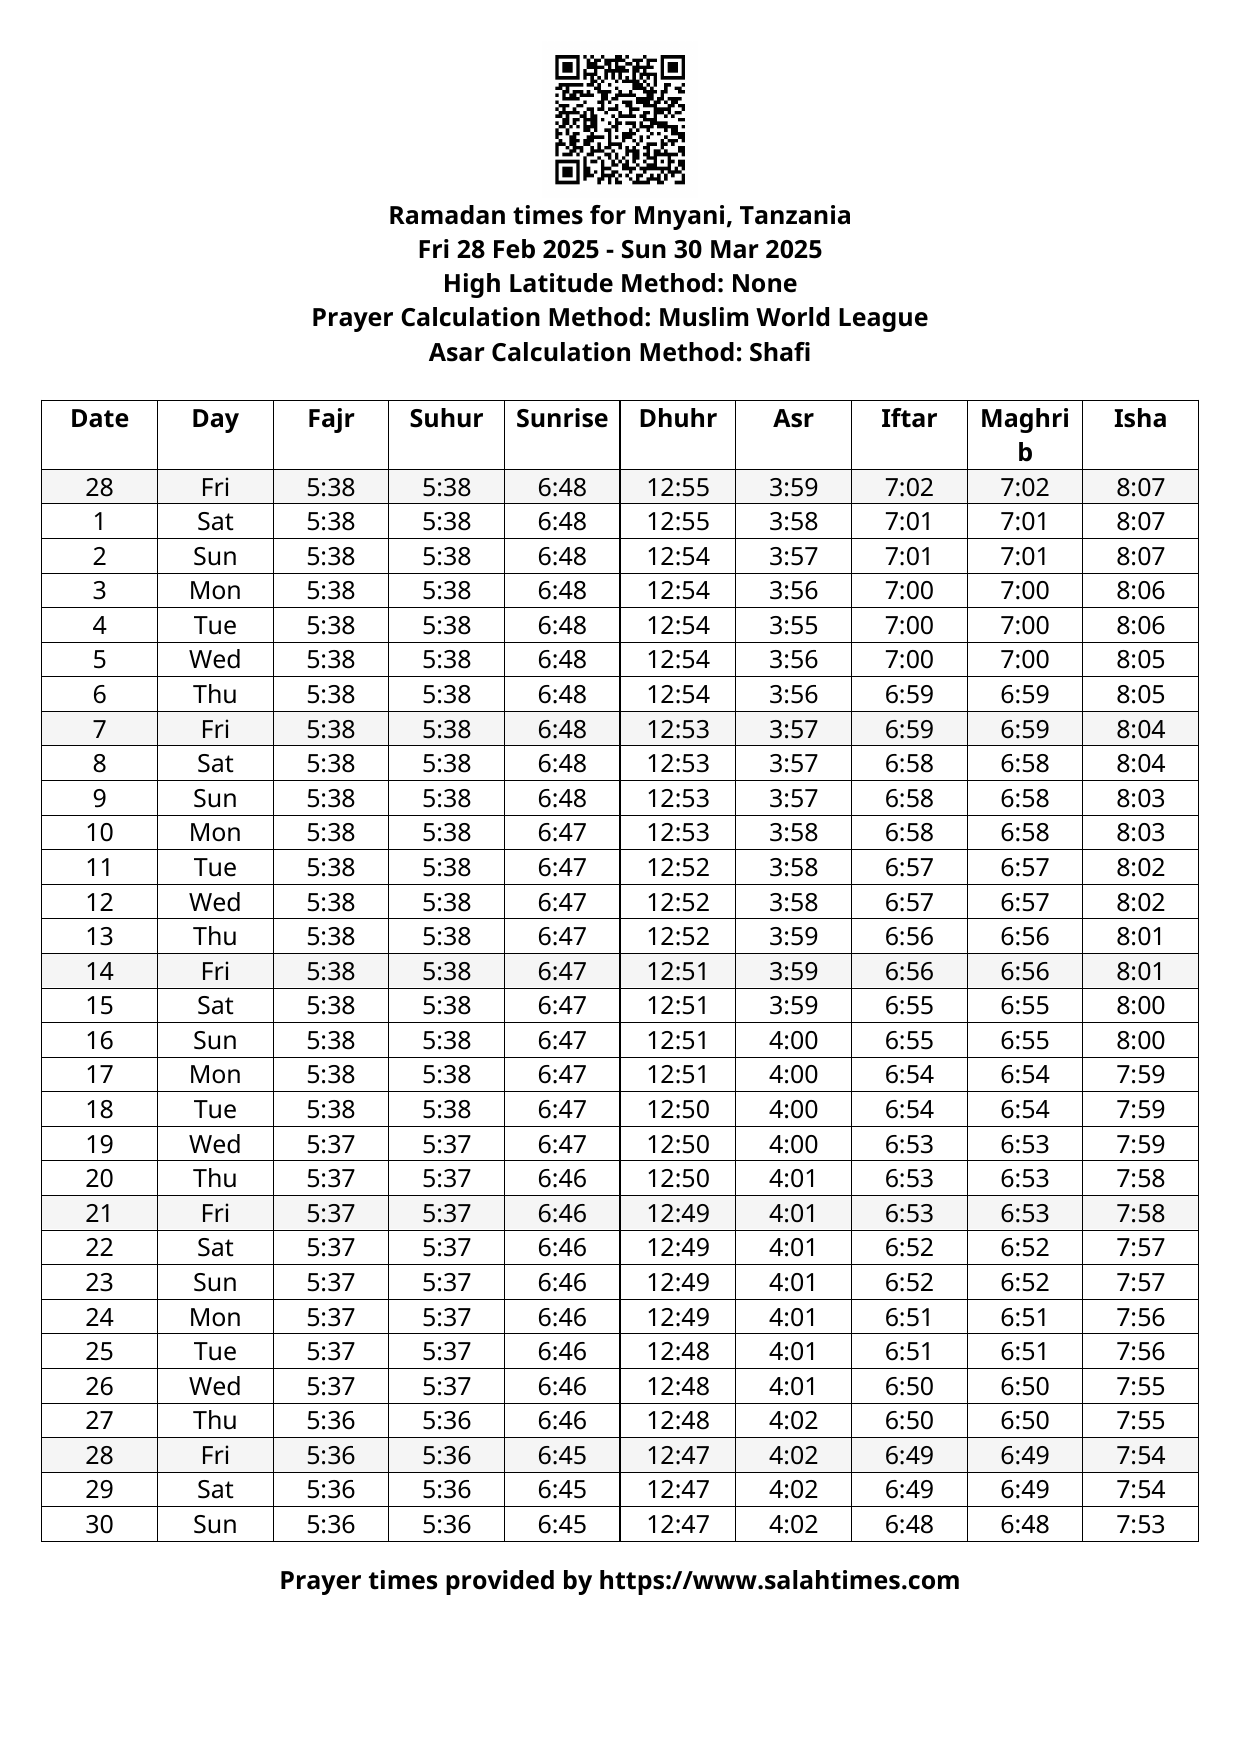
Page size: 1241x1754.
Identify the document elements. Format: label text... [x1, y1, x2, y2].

table_cell 8:03 [1083, 781, 1198, 814]
table_cell 7:01 [968, 539, 1082, 572]
table_cell 12:51 [621, 1023, 735, 1057]
table_cell 7:54 [1083, 1438, 1198, 1472]
table_cell 5:37 [274, 1334, 388, 1368]
table_cell 4:01 [736, 1334, 851, 1368]
table_cell 7:58 [1083, 1196, 1198, 1229]
table_cell 12:52 [621, 850, 735, 884]
table_cell 5:37 [389, 1231, 504, 1264]
table_cell 5:38 [389, 504, 504, 538]
table_cell 3:57 [736, 539, 851, 572]
table_cell 5:38 [389, 954, 504, 987]
table_cell 3:55 [736, 608, 851, 642]
table_cell 6:49 [968, 1473, 1082, 1506]
table_cell 3 [42, 574, 157, 607]
table_cell Fri [158, 470, 273, 503]
table_cell 6:45 [505, 1507, 619, 1541]
table_cell 6:48 [505, 539, 619, 572]
table_cell 6:46 [505, 1334, 619, 1368]
table_cell 5:36 [389, 1507, 504, 1541]
table_cell 4:00 [736, 1058, 851, 1091]
table_cell 12:53 [621, 816, 735, 849]
table_cell 29 [42, 1473, 157, 1506]
table_cell 6:53 [968, 1196, 1082, 1229]
table_cell 5:38 [274, 919, 388, 953]
table_cell 7:54 [1083, 1473, 1198, 1506]
table_cell 7:56 [1083, 1334, 1198, 1368]
table_cell Thu [158, 677, 273, 711]
table_cell 28 [42, 470, 157, 503]
table_cell 7:00 [852, 574, 967, 607]
table_cell 5:36 [389, 1473, 504, 1506]
table_cell 6:45 [505, 1473, 619, 1506]
table_cell 8:00 [1083, 1023, 1198, 1057]
table_cell 6:46 [505, 1265, 619, 1299]
table_cell 6:59 [852, 677, 967, 711]
table_cell 9 [42, 781, 157, 814]
table_cell 6:46 [505, 1300, 619, 1333]
table_cell 7:58 [1083, 1161, 1198, 1195]
table_cell 5:38 [274, 712, 388, 745]
table_cell 5:38 [389, 1058, 504, 1091]
table_cell 6:52 [968, 1231, 1082, 1264]
table_cell 4:01 [736, 1161, 851, 1195]
table_cell 8 [42, 746, 157, 780]
table_cell 12:49 [621, 1265, 735, 1299]
table_cell 4:00 [736, 1092, 851, 1126]
table_cell Sat [158, 746, 273, 780]
table_cell 3:59 [736, 919, 851, 953]
table_cell 27 [42, 1404, 157, 1437]
table_cell 5:37 [389, 1369, 504, 1402]
table_cell 6:52 [852, 1231, 967, 1264]
table_cell 6:47 [505, 989, 619, 1022]
table_cell 6:53 [852, 1161, 967, 1195]
table_cell 12:54 [621, 608, 735, 642]
table_cell 6:48 [968, 1507, 1082, 1541]
table_cell 6:47 [505, 1058, 619, 1091]
table_cell 6:54 [852, 1058, 967, 1091]
table_cell Sun [158, 539, 273, 572]
table_cell 19 [42, 1127, 157, 1160]
table_cell 4:01 [736, 1300, 851, 1333]
table_cell 8:01 [1083, 954, 1198, 987]
table_cell 8:02 [1083, 850, 1198, 884]
table_cell 5:38 [274, 816, 388, 849]
table_cell Thu [158, 919, 273, 953]
table_cell 6:53 [968, 1127, 1082, 1160]
table_cell 7:02 [852, 470, 967, 503]
table_cell Mon [158, 816, 273, 849]
picture [542, 41, 699, 198]
table_cell 6:47 [505, 885, 619, 918]
table_cell 6:58 [968, 746, 1082, 780]
table_cell 3:56 [736, 677, 851, 711]
table_cell 7:01 [852, 539, 967, 572]
text Fri 28 Feb 2025 - Sun 30 Mar 2025 [42, 232, 1198, 266]
table_cell 6:48 [505, 643, 619, 676]
table_cell 7:00 [968, 643, 1082, 676]
table_cell 5:37 [274, 1300, 388, 1333]
table_cell 5:38 [389, 574, 504, 607]
table_cell 6:50 [852, 1404, 967, 1437]
table_cell 5:37 [389, 1334, 504, 1368]
table_cell Mon [158, 1058, 273, 1091]
table_cell 5:38 [274, 1092, 388, 1126]
table_cell 5:38 [274, 677, 388, 711]
table_cell 12:53 [621, 746, 735, 780]
table_cell 6:54 [968, 1092, 1082, 1126]
table_cell 18 [42, 1092, 157, 1126]
table_cell 4:02 [736, 1507, 851, 1541]
table_cell 6:57 [968, 850, 1082, 884]
table_cell 12:51 [621, 1058, 735, 1091]
table_cell Fri [158, 712, 273, 745]
table_cell 7:01 [852, 504, 967, 538]
table_cell 5:38 [389, 608, 504, 642]
table_cell 8:02 [1083, 885, 1198, 918]
table_cell 5:38 [389, 539, 504, 572]
text Asar Calculation Method: Shafi [42, 334, 1198, 368]
table_cell 12:54 [621, 539, 735, 572]
table_cell 7:01 [968, 504, 1082, 538]
table_cell Sat [158, 989, 273, 1022]
table_cell 8:03 [1083, 816, 1198, 849]
table_cell 6:49 [968, 1438, 1082, 1472]
table_cell 5:37 [274, 1127, 388, 1160]
table_cell 5:38 [389, 677, 504, 711]
table_cell 6:58 [852, 746, 967, 780]
table_cell 12:47 [621, 1438, 735, 1472]
table_cell 6:53 [968, 1161, 1082, 1195]
table_cell Fri [158, 954, 273, 987]
text Prayer times provided by https://www.salahtimes.com [42, 1563, 1198, 1597]
table_cell 4:02 [736, 1473, 851, 1506]
table_cell 12:52 [621, 919, 735, 953]
table_cell 6:57 [852, 885, 967, 918]
table_cell 7:59 [1083, 1058, 1198, 1091]
table_cell 6:55 [852, 989, 967, 1022]
table_cell 12:54 [621, 677, 735, 711]
table_cell 6:56 [852, 954, 967, 987]
table_cell 12:55 [621, 470, 735, 503]
table_cell Fri [158, 1438, 273, 1472]
table_cell 6:59 [968, 712, 1082, 745]
table_cell 6:49 [852, 1473, 967, 1506]
table_cell 7:57 [1083, 1231, 1198, 1264]
table_cell 8:07 [1083, 539, 1198, 572]
table_cell 6:46 [505, 1161, 619, 1195]
table_cell 3:57 [736, 712, 851, 745]
table_cell 3:58 [736, 816, 851, 849]
table_cell 5:38 [389, 919, 504, 953]
table_cell 8:07 [1083, 504, 1198, 538]
table_cell 6:47 [505, 816, 619, 849]
table_cell 6:46 [505, 1231, 619, 1264]
table_header Isha [1083, 401, 1198, 469]
table_cell 6:57 [852, 850, 967, 884]
table_cell 4:00 [736, 1023, 851, 1057]
text Prayer Calculation Method: Muslim World League [42, 300, 1198, 334]
table_cell 5:37 [274, 1161, 388, 1195]
table_cell 5:38 [389, 746, 504, 780]
table_cell 5:37 [274, 1196, 388, 1229]
table_cell 6:53 [852, 1127, 967, 1160]
table_cell 26 [42, 1369, 157, 1402]
table_cell 6:48 [505, 504, 619, 538]
table_cell 8:05 [1083, 677, 1198, 711]
table_cell 6:48 [505, 746, 619, 780]
table_cell 3:59 [736, 470, 851, 503]
table_cell 4:02 [736, 1438, 851, 1472]
table_cell 5:38 [274, 850, 388, 884]
table_cell 6:51 [968, 1300, 1082, 1333]
table_cell 7:02 [968, 470, 1082, 503]
table_cell Thu [158, 1404, 273, 1437]
table_cell 7:55 [1083, 1369, 1198, 1402]
table_cell Fri [158, 1196, 273, 1229]
table_cell 12:48 [621, 1369, 735, 1402]
table_cell 6:58 [968, 816, 1082, 849]
table_cell 28 [42, 1438, 157, 1472]
table_cell 7:00 [968, 608, 1082, 642]
table_cell 7:00 [852, 643, 967, 676]
table_cell Mon [158, 1300, 273, 1333]
table_cell 12:50 [621, 1127, 735, 1160]
table_cell 16 [42, 1023, 157, 1057]
table_cell Tue [158, 850, 273, 884]
table_cell 7:56 [1083, 1300, 1198, 1333]
table_cell 5:38 [274, 608, 388, 642]
table_header Date [42, 401, 157, 469]
table_cell Sun [158, 1023, 273, 1057]
table_cell 5:38 [389, 781, 504, 814]
table_cell 5:38 [389, 989, 504, 1022]
table_cell 6:52 [968, 1265, 1082, 1299]
table_cell 10 [42, 816, 157, 849]
table_header Fajr [274, 401, 388, 469]
table_cell 6:53 [852, 1196, 967, 1229]
table_cell 30 [42, 1507, 157, 1541]
table_cell Sun [158, 1507, 273, 1541]
table_cell 6:54 [968, 1058, 1082, 1091]
table_cell 7:00 [852, 608, 967, 642]
table_cell 8:05 [1083, 643, 1198, 676]
table_cell 7:00 [968, 574, 1082, 607]
table_cell 5:36 [274, 1473, 388, 1506]
table_cell 6:57 [968, 885, 1082, 918]
table_cell Tue [158, 1334, 273, 1368]
table_cell 3:57 [736, 746, 851, 780]
table_cell 6:47 [505, 1127, 619, 1160]
table_cell 5:38 [274, 746, 388, 780]
table_header Maghrib [968, 401, 1082, 469]
table_cell 23 [42, 1265, 157, 1299]
table_cell 5:38 [274, 574, 388, 607]
text Ramadan times for Mnyani, Tanzania [42, 198, 1198, 232]
table_cell 12:53 [621, 712, 735, 745]
table_cell 6:56 [852, 919, 967, 953]
table_header Asr [736, 401, 851, 469]
table_cell 6:56 [968, 954, 1082, 987]
table_cell 7:53 [1083, 1507, 1198, 1541]
table_cell 4:01 [736, 1231, 851, 1264]
table_cell 6:48 [505, 574, 619, 607]
table_cell 5:38 [389, 850, 504, 884]
table_cell 5:38 [274, 1058, 388, 1091]
table_cell 12:47 [621, 1507, 735, 1541]
table_cell 6:55 [852, 1023, 967, 1057]
table_cell 12:50 [621, 1161, 735, 1195]
table_cell 6:48 [852, 1507, 967, 1541]
table_cell 6:47 [505, 919, 619, 953]
table_cell 6:47 [505, 1023, 619, 1057]
table_cell 12:49 [621, 1231, 735, 1264]
table_cell 5:37 [389, 1196, 504, 1229]
table_cell 20 [42, 1161, 157, 1195]
table_cell 8:04 [1083, 746, 1198, 780]
table_cell 8:00 [1083, 989, 1198, 1022]
table_cell 6:48 [505, 781, 619, 814]
table_cell 5:37 [274, 1369, 388, 1402]
table_cell Tue [158, 1092, 273, 1126]
table_cell 6:50 [968, 1369, 1082, 1402]
table_header Day [158, 401, 273, 469]
table_cell 4:02 [736, 1404, 851, 1437]
table_cell 25 [42, 1334, 157, 1368]
table_cell Wed [158, 885, 273, 918]
table_cell Sat [158, 1473, 273, 1506]
table_cell 7:57 [1083, 1265, 1198, 1299]
table_cell 5:38 [389, 470, 504, 503]
table_cell 5:38 [389, 885, 504, 918]
table_cell 12:54 [621, 643, 735, 676]
table_cell 5:37 [389, 1127, 504, 1160]
table_cell 8:06 [1083, 574, 1198, 607]
table_cell 4:01 [736, 1369, 851, 1402]
table_cell Tue [158, 608, 273, 642]
table_cell 5:37 [274, 1265, 388, 1299]
table_cell Mon [158, 574, 273, 607]
table_cell 5:38 [274, 643, 388, 676]
table_cell Wed [158, 1127, 273, 1160]
table_cell 6:54 [852, 1092, 967, 1126]
table_cell 12:49 [621, 1196, 735, 1229]
table_cell 1 [42, 504, 157, 538]
table_cell 7 [42, 712, 157, 745]
table_cell 6:48 [505, 470, 619, 503]
table_cell 8:06 [1083, 608, 1198, 642]
table_cell 14 [42, 954, 157, 987]
table_cell 6:56 [968, 919, 1082, 953]
table_cell 8:04 [1083, 712, 1198, 745]
table_cell 12:55 [621, 504, 735, 538]
table_header Sunrise [505, 401, 619, 469]
table_cell 6:46 [505, 1196, 619, 1229]
table_cell 12:51 [621, 954, 735, 987]
table_cell 4 [42, 608, 157, 642]
table_cell 7:55 [1083, 1404, 1198, 1437]
text High Latitude Method: None [42, 266, 1198, 300]
table_cell Sun [158, 781, 273, 814]
table_cell 3:58 [736, 850, 851, 884]
table_cell 6:48 [505, 712, 619, 745]
table_cell 5:38 [274, 885, 388, 918]
table_cell 5:38 [274, 539, 388, 572]
table_cell 24 [42, 1300, 157, 1333]
table_cell 5:38 [274, 781, 388, 814]
table_cell Wed [158, 643, 273, 676]
table_cell 11 [42, 850, 157, 884]
table_cell 12 [42, 885, 157, 918]
table_cell Wed [158, 1369, 273, 1402]
table_cell 6:58 [968, 781, 1082, 814]
table_cell 4:01 [736, 1265, 851, 1299]
table_cell 5:36 [274, 1507, 388, 1541]
table_header Suhur [389, 401, 504, 469]
table_cell 6:48 [505, 677, 619, 711]
table_cell 12:53 [621, 781, 735, 814]
table_cell 5:38 [389, 816, 504, 849]
table_cell 12:50 [621, 1092, 735, 1126]
table_cell 3:56 [736, 643, 851, 676]
table_cell 3:56 [736, 574, 851, 607]
table_cell 5:38 [274, 470, 388, 503]
table_cell 6:51 [968, 1334, 1082, 1368]
table_cell 8:07 [1083, 470, 1198, 503]
table_cell 5 [42, 643, 157, 676]
table_cell 7:59 [1083, 1092, 1198, 1126]
table_cell 6:49 [852, 1438, 967, 1472]
table_cell 4:00 [736, 1127, 851, 1160]
table_cell 5:38 [274, 989, 388, 1022]
table_cell Thu [158, 1161, 273, 1195]
table_cell 6:52 [852, 1265, 967, 1299]
table_cell 6:55 [968, 989, 1082, 1022]
table_cell 6:46 [505, 1369, 619, 1402]
table_cell 5:37 [389, 1300, 504, 1333]
table_cell 6:47 [505, 1092, 619, 1126]
table_cell 21 [42, 1196, 157, 1229]
table_cell 2 [42, 539, 157, 572]
table_cell Sat [158, 504, 273, 538]
table_cell 12:52 [621, 885, 735, 918]
table_cell 12:48 [621, 1334, 735, 1368]
table_cell 6:50 [968, 1404, 1082, 1437]
table_header Dhuhr [621, 401, 735, 469]
table_cell 22 [42, 1231, 157, 1264]
table_cell 5:38 [274, 1023, 388, 1057]
table_cell 3:58 [736, 885, 851, 918]
table_cell 3:59 [736, 954, 851, 987]
table_cell 5:38 [274, 954, 388, 987]
table_cell 6:48 [505, 608, 619, 642]
table_cell 13 [42, 919, 157, 953]
table_cell Sun [158, 1265, 273, 1299]
table_cell 5:36 [389, 1438, 504, 1472]
table_cell 5:37 [274, 1231, 388, 1264]
table_cell 3:58 [736, 504, 851, 538]
table_cell 3:57 [736, 781, 851, 814]
table_cell 6:45 [505, 1438, 619, 1472]
table_cell 6:59 [852, 712, 967, 745]
table_cell 5:38 [389, 643, 504, 676]
table_cell 3:59 [736, 989, 851, 1022]
table_cell 5:38 [389, 712, 504, 745]
table_cell 5:36 [274, 1404, 388, 1437]
table_cell 12:48 [621, 1404, 735, 1437]
table_cell 6:50 [852, 1369, 967, 1402]
table_cell 5:36 [274, 1438, 388, 1472]
table_cell 7:59 [1083, 1127, 1198, 1160]
table_cell 12:49 [621, 1300, 735, 1333]
table_cell 6:47 [505, 954, 619, 987]
table_cell 15 [42, 989, 157, 1022]
table_cell 5:37 [389, 1161, 504, 1195]
table_cell 6:51 [852, 1334, 967, 1368]
table_cell 12:47 [621, 1473, 735, 1506]
table_cell Sat [158, 1231, 273, 1264]
table_cell 5:38 [389, 1023, 504, 1057]
table_cell 12:51 [621, 989, 735, 1022]
table_cell 4:01 [736, 1196, 851, 1229]
table_cell 6:47 [505, 850, 619, 884]
table_cell 6:55 [968, 1023, 1082, 1057]
table_cell 5:36 [389, 1404, 504, 1437]
table_cell 8:01 [1083, 919, 1198, 953]
table_cell 6:59 [968, 677, 1082, 711]
table_cell 6:58 [852, 816, 967, 849]
table_cell 12:54 [621, 574, 735, 607]
table_cell 5:38 [389, 1092, 504, 1126]
table_cell 5:38 [274, 504, 388, 538]
table_header Iftar [852, 401, 967, 469]
table_cell 5:37 [389, 1265, 504, 1299]
table_cell 6 [42, 677, 157, 711]
table_cell 6:46 [505, 1404, 619, 1437]
table_cell 6:51 [852, 1300, 967, 1333]
table_cell 17 [42, 1058, 157, 1091]
table_cell 6:58 [852, 781, 967, 814]
